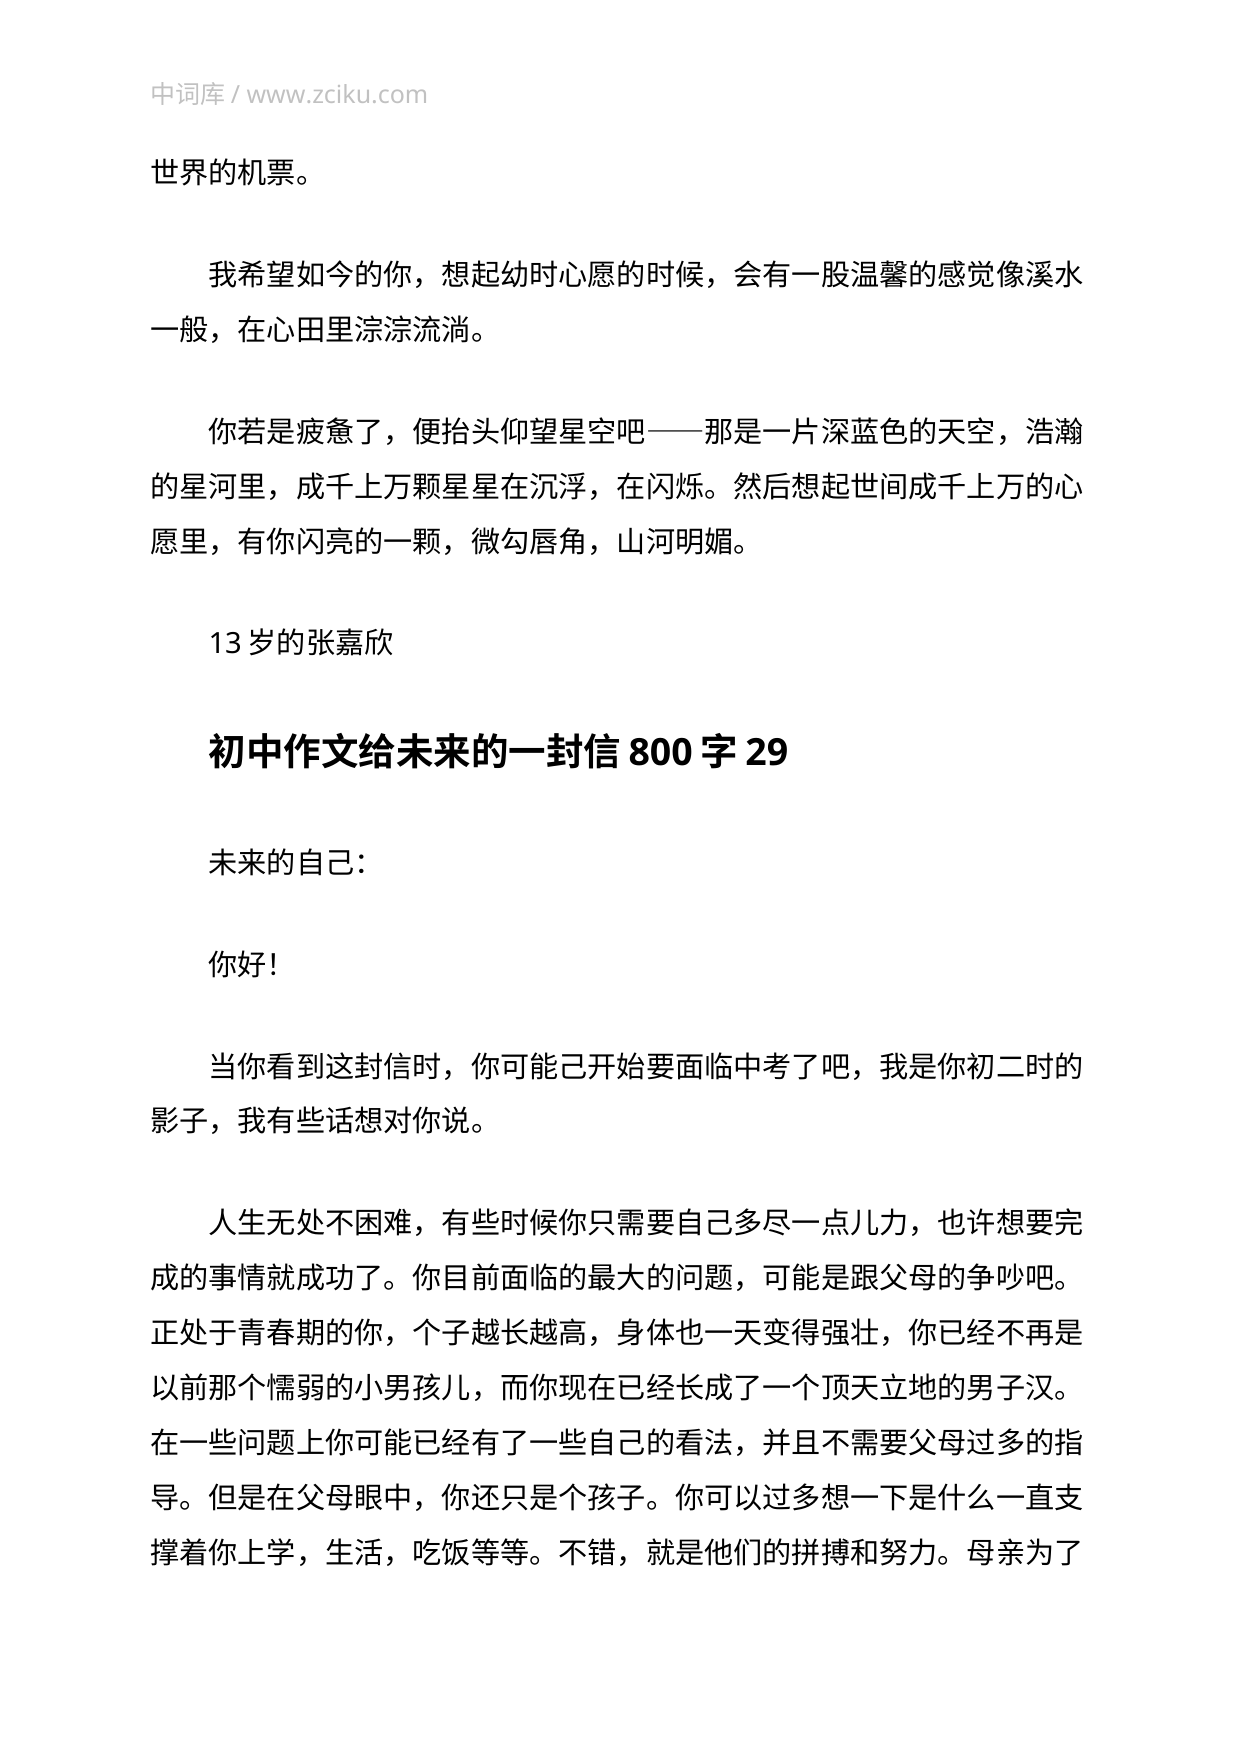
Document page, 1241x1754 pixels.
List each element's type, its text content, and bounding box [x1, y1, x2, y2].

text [150, 150, 1090, 192]
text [150, 1200, 1090, 1571]
text 你若是疲惫了，便抬头仰望星空吧——那是一片深蓝色的天空，浩瀚的星河里，成千上万颗星星在沉浮，在闪烁。然后想起世间成千上万的心愿里，有你闪亮的一颗，微勾唇角，山河明媚。 [150, 408, 1090, 561]
text 13岁的张嘉欣 [150, 620, 1090, 662]
text 你好！ [150, 941, 1090, 984]
text 初中作文给未来的一封信800字29 [150, 722, 1090, 776]
text 未来的自己： [150, 839, 1090, 882]
text 我希望如今的你，想起幼时心愿的时候，会有一股温馨的感觉像溪水一般，在心田里淙淙流淌。 [150, 252, 1090, 349]
text 当你看到这封信时，你可能己开始要面临中考了吧，我是你初二时的影子，我有些话想对你说。 [150, 1043, 1090, 1140]
